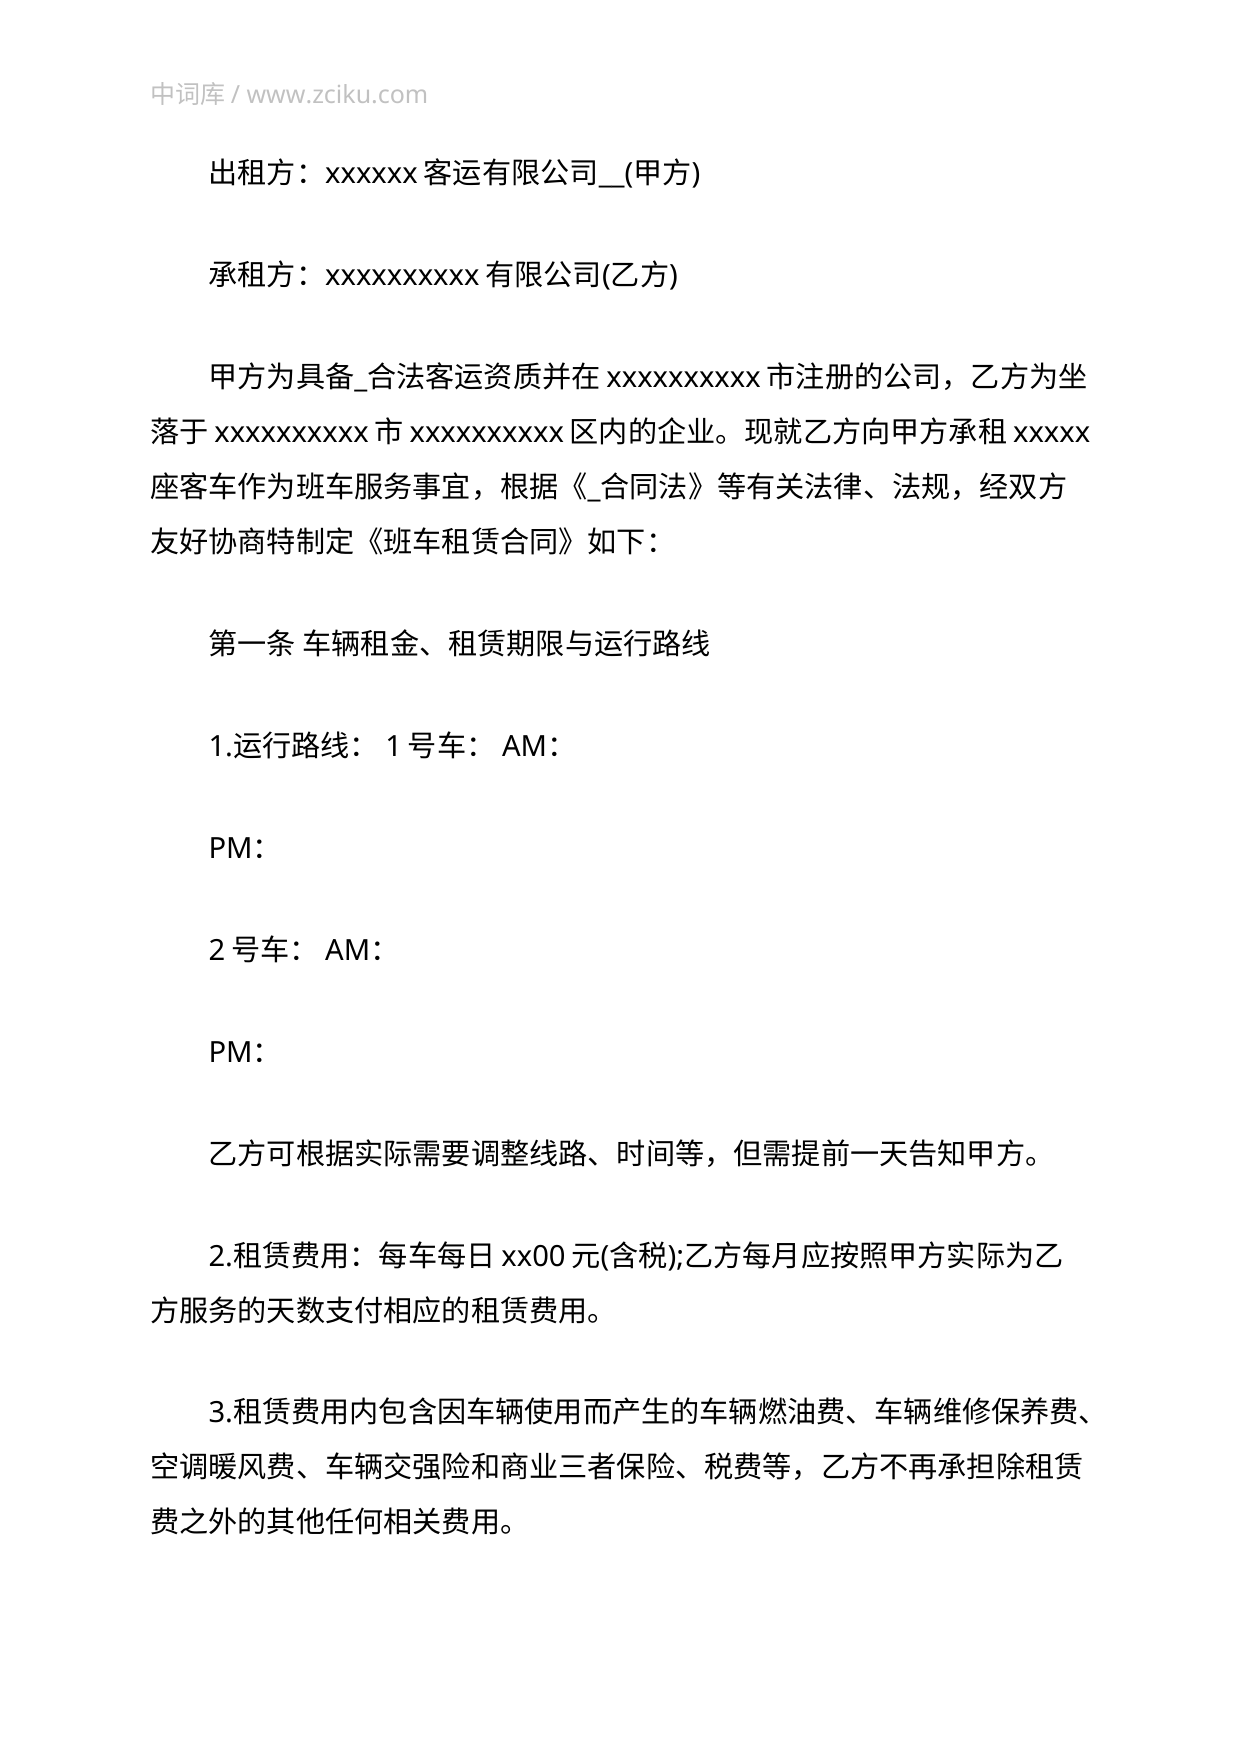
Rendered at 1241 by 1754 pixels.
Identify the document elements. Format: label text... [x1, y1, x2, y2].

text 乙方可根据实际需要调整线路、时间等，但需提前一天告知甲方。 [150, 1130, 1090, 1173]
text 出租方：xxxxxx客运有限公司__(甲方) [150, 150, 1090, 192]
text PM： [150, 824, 1090, 867]
text 第一条 车辆租金、租赁期限与运行路线 [150, 621, 1090, 663]
text 甲方为具备_合法客运资质并在xxxxxxxxxx市注册的公司，乙方为坐落于xxxxxxxxxx市xxxxxxxxxx区内的企业。现就乙方向甲方承租xxxxx座客车作为班车服务事宜，根据《_合同法》等有关法律、法规，经双方友好协商特制定《班车租赁合同》如下： [150, 354, 1090, 561]
text 2号车： AM： [150, 926, 1090, 969]
text 2.租赁费用：每车每日xx00元(含税);乙方每月应按照甲方实际为乙方服务的天数支付相应的租赁费用。 [150, 1232, 1090, 1329]
text PM： [150, 1028, 1090, 1071]
text 1.运行路线： 1号车： AM： [150, 722, 1090, 765]
text 3.租赁费用内包含因车辆使用而产生的车辆燃油费、车辆维修保养费、空调暖风费、车辆交强险和商业三者保险、税费等，乙方不再承担除租赁费之外的其他任何相关费用。 [150, 1389, 1090, 1541]
text 承租方：xxxxxxxxxx有限公司(乙方) [150, 252, 1090, 294]
